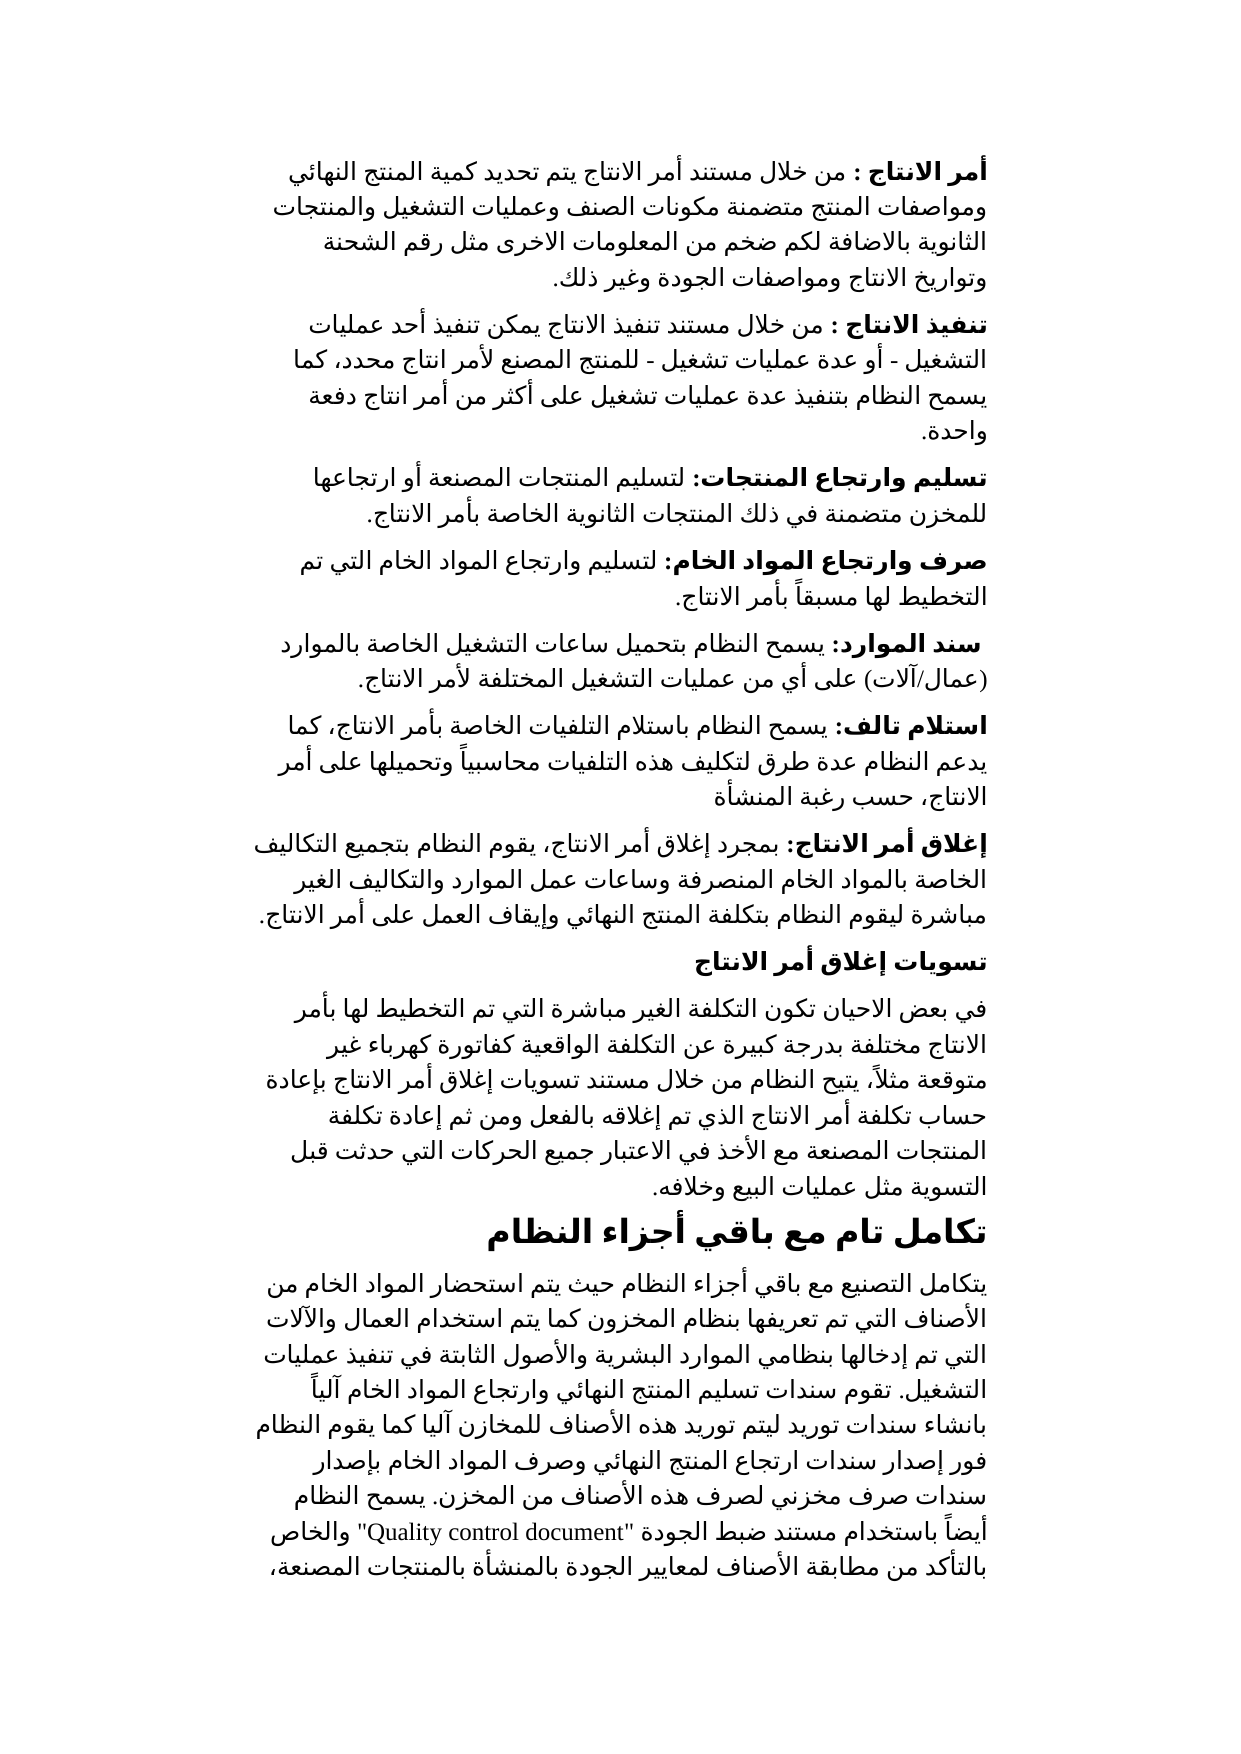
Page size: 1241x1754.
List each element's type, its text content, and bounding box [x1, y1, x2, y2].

text تكامل تام مع باقي أجزاء النظام [252, 1212, 988, 1251]
text تسليم وارتجاع المنتجات: لتسليم المنتجات المصنعة أو ارتجاعها للمخزن متضمنة في ذلك المنتجات الثانوية الخاصة بأمر الانتاج. [252, 457, 988, 528]
text تسويات إغلاق أمر الانتاج [252, 941, 988, 976]
text استلام تالف: يسمح النظام باستلام التلفيات الخاصة بأمر الانتاج، كما يدعم النظام عدة طرق لتكليف هذه التلفيات محاسبياً وتحميلها على أمر الانتاج، حسب رغبة المنشأة [252, 705, 988, 811]
text أمر الانتاج : من خلال مستند أمر الانتاج يتم تحديد كمية المنتج النهائي ومواصفات المنتج متضمنة مكونات الصنف وعمليات التشغيل والمنتجات الثانوية بالاضافة لكم ضخم من المعلومات الاخرى مثل رقم الشحنة وتواريخ الانتاج ومواصفات الجودة وغير ذلك. [252, 150, 988, 292]
text تنفيذ الانتاج : من خلال مستند تنفيذ الانتاج يمكن تنفيذ أحد عمليات التشغيل - أو عدة عمليات تشغيل - للمنتج المصنع لأمر انتاج محدد، كما يسمح النظام بتنفيذ عدة عمليات تشغيل على أكثر من أمر انتاج دفعة واحدة. [252, 303, 988, 445]
text صرف وارتجاع المواد الخام: لتسليم وارتجاع المواد الخام التي تم التخطيط لها مسبقاً بأمر الانتاج. [252, 539, 988, 610]
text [252, 1262, 988, 1581]
text إغلاق أمر الانتاج: بمجرد إغلاق أمر الانتاج، يقوم النظام بتجميع التكاليف الخاصة بالمواد الخام المنصرفة وساعات عمل الموارد والتكاليف الغير مباشرة ليقوم النظام بتكلفة المنتج النهائي وإيقاف العمل على أمر الانتاج. [252, 823, 988, 929]
text في بعض الاحيان تكون التكلفة الغير مباشرة التي تم التخطيط لها بأمر الانتاج مختلفة بدرجة كبيرة عن التكلفة الواقعية كفاتورة كهرباء غير متوقعة مثلاً، يتيح النظام من خلال مستند تسويات إغلاق أمر الانتاج بإعادة حساب تكلفة أمر الانتاج الذي تم إغلاقه بالفعل ومن ثم إعادة تكلفة المنتجات المصنعة مع الأخذ في الاعتبار جميع الحركات التي حدثت قبل التسوية مثل عمليات البيع وخلافه. [252, 988, 988, 1200]
text سند الموارد: يسمح النظام بتحميل ساعات التشغيل الخاصة بالموارد (عمال/آلات) على أي من عمليات التشغيل المختلفة لأمر الانتاج. [252, 622, 988, 693]
